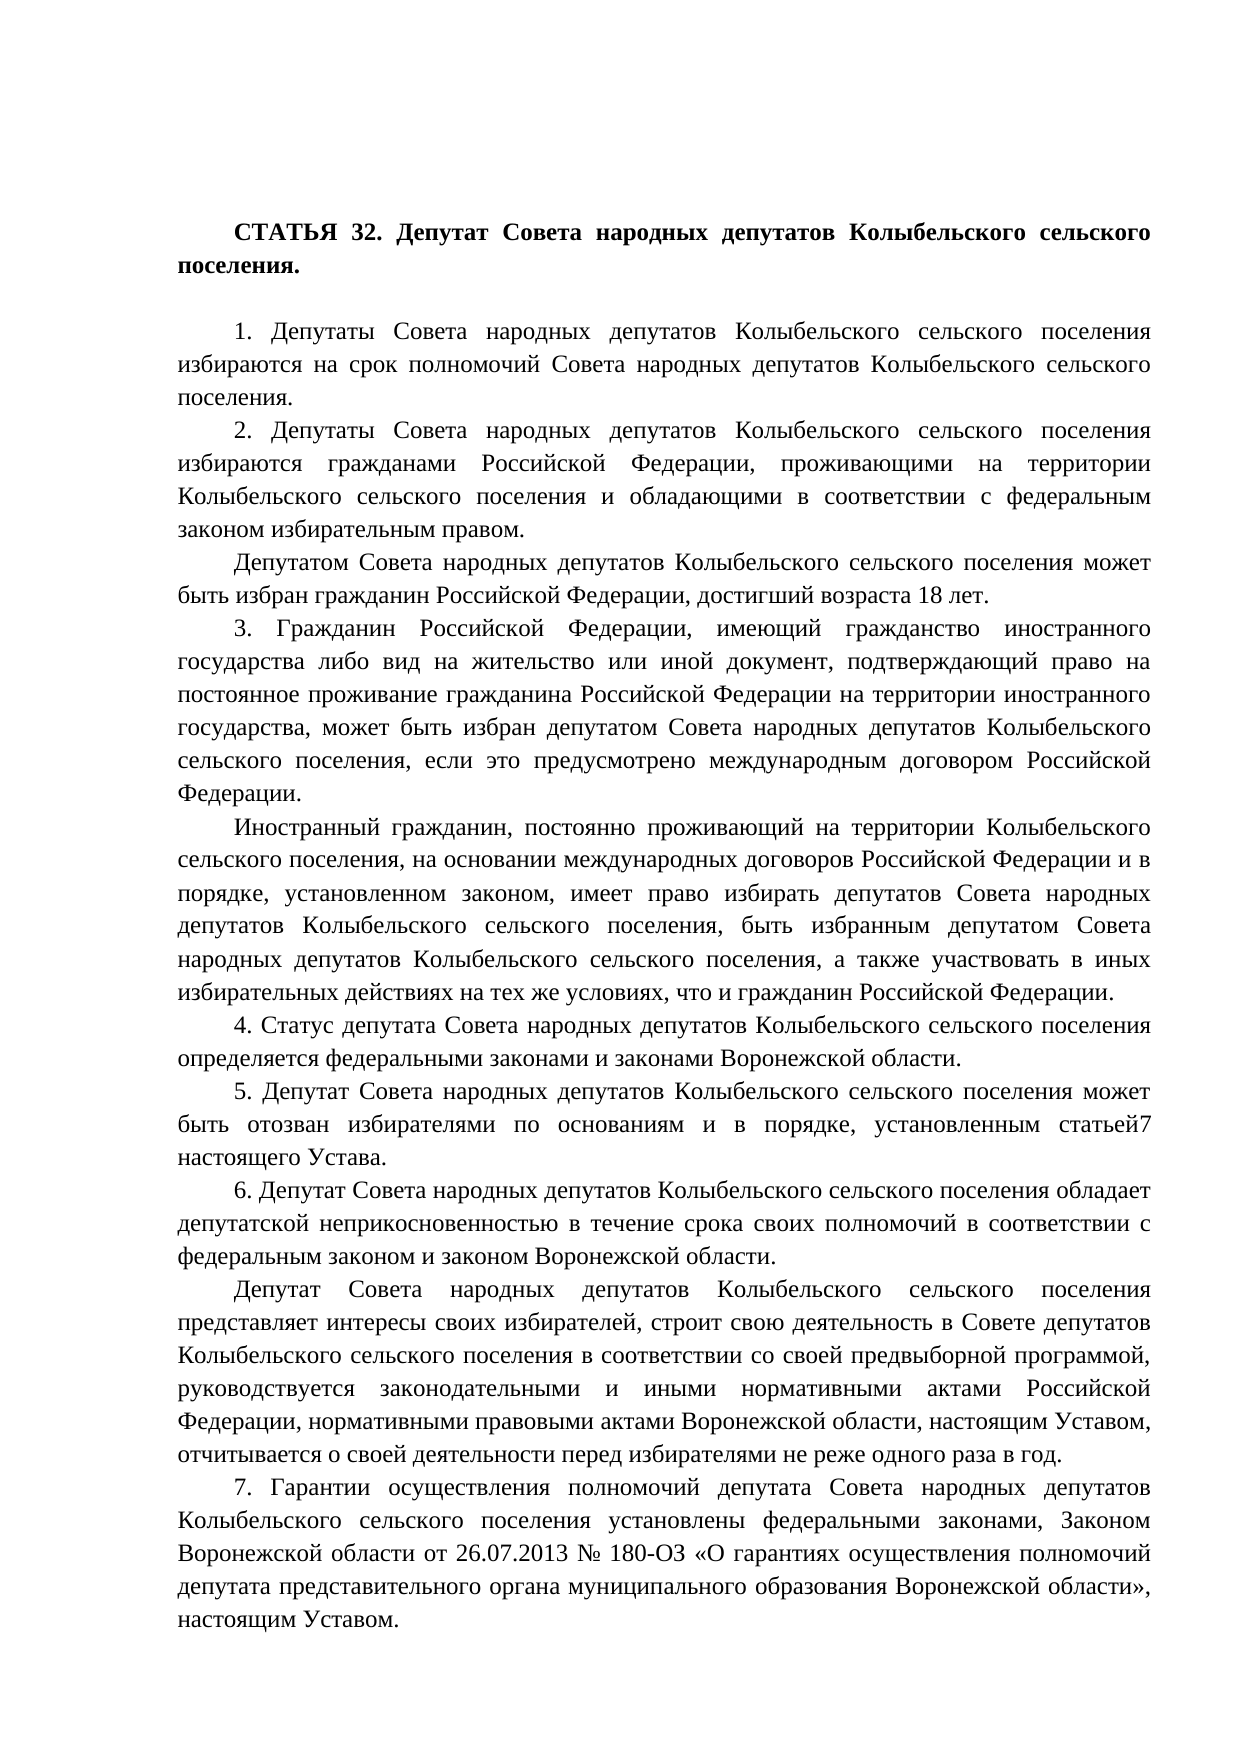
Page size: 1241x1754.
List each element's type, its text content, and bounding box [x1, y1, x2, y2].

text 7. Гарантии осуществления полномочий депутата Совета народных депутатов Колыбельского сельского поселения установлены федеральными законами, Законом Воронежской области от 26.07.2013 № 180-ОЗ «О гарантиях осуществления полномочий депутата представительного органа муниципального образования Воронежской области», настоящим Уставом. [177, 1472, 1152, 1633]
text Депутат Совета народных депутатов Колыбельского сельского поселения представляет интересы своих избирателей, строит свою деятельность в Совете депутатов Колыбельского сельского поселения в соответствии со своей предвыборной программой, руководствуется законодательными и иными нормативными актами Российской Федерации, нормативными правовыми актами Воронежской области, настоящим Уставом, отчитывается о своей деятельности перед избирателями не реже одного раза в год. [177, 1274, 1152, 1468]
text 6. Депутат Совета народных депутатов Колыбельского сельского поселения обладает депутатской неприкосновенностью в течение срока своих полномочий в соответствии с федеральным законом и законом Воронежской области. [177, 1175, 1152, 1269]
text 2. Депутаты Совета народных депутатов Колыбельского сельского поселения избираются гражданами Российской Федерации, проживающими на территории Колыбельского сельского поселения и обладающими в соответствии с федеральным законом избирательным правом. [177, 415, 1152, 543]
text 4. Статус депутата Совета народных депутатов Колыбельского сельского поселения определяется федеральными законами и законами Воронежской области. [177, 1010, 1152, 1071]
text 5. Депутат Совета народных депутатов Колыбельского сельского поселения может быть отозван избирателями по основаниям и в порядке, установленным статьей7 настоящего Устава. [177, 1076, 1152, 1171]
text 1. Депутаты Совета народных депутатов Колыбельского сельского поселения избираются на срок полномочий Совета народных депутатов Колыбельского сельского поселения. [177, 316, 1152, 411]
text Иностранный гражданин, постоянно проживающий на территории Колыбельского сельского поселения, на основании международных договоров Российской Федерации и в порядке, установленном законом, имеет право избирать депутатов Совета народных депутатов Колыбельского сельского поселения, быть избранным депутатом Совета народных депутатов Колыбельского сельского поселения, а также участвовать в иных избирательных действиях на тех же условиях, что и гражданин Российской Федерации. [177, 812, 1152, 1005]
text 3. Гражданин Российской Федерации, имеющий гражданство иностранного государства либо вид на жительство или иной документ, подтверждающий право на постоянное проживание гражданина Российской Федерации на территории иностранного государства, может быть избран депутатом Совета народных депутатов Колыбельского сельского поселения, если это предусмотрено международным договором Российской Федерации. [177, 613, 1152, 807]
text СТАТЬЯ 32. Депутат Совета народных депутатов Колыбельского сельского поселения. [177, 217, 1152, 279]
text Депутатом Совета народных депутатов Колыбельского сельского поселения может быть избран гражданин Российской Федерации, достигший возраста 18 лет. [177, 547, 1152, 609]
